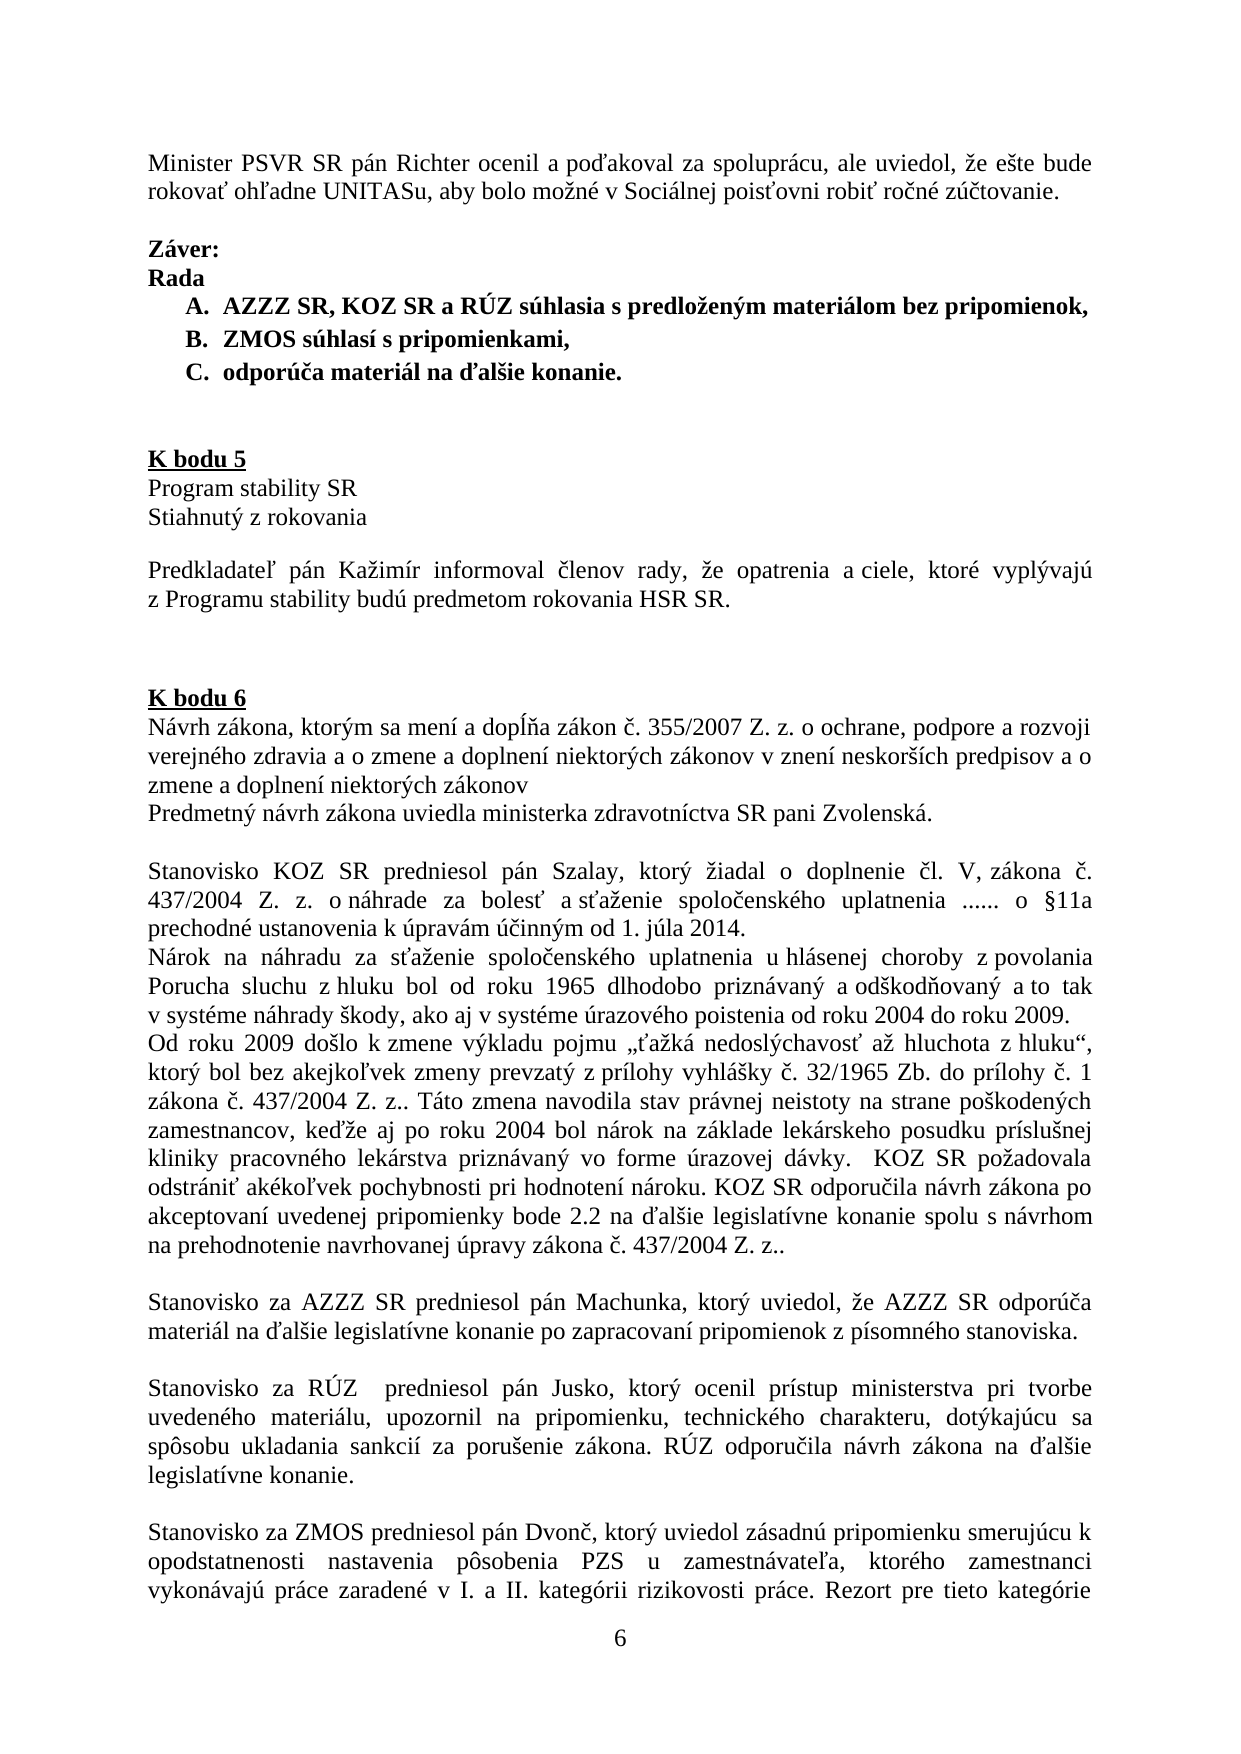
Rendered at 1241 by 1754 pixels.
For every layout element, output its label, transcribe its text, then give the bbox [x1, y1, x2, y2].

text Stiahnutý z rokovania [148, 502, 1093, 531]
text Predmetný návrh zákona uviedla ministerka zdravotníctva SR pani Zvolenská. [148, 798, 1093, 827]
text Návrh zákona, ktorým sa mení a dopĺňa zákon č. 355/2007 Z. z. o ochrane, podpore a rozvoji verejného zdravia a o zmene a doplnení niektorých zákonov v znení neskorších predpisov a o zmene a doplnení niektorých zákonov [148, 712, 1093, 798]
list Stanovisko za AZZZ SR predniesol pán Machunka, ktorý uviedol, že AZZZ SR odporúča materiál na ďalšie legislatívne konanie po zapracovaní pripomienok z písomného stanoviska. [148, 1287, 1093, 1345]
list odporúča materiál na ďalšie konanie. [185, 357, 1093, 386]
text K bodu 5 [148, 444, 1093, 473]
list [148, 1517, 1093, 1603]
list ZMOS súhlasí s pripomienkami, [185, 324, 1093, 353]
list AZZZ SR, KOZ SR a RÚZ súhlasia s predloženým materiálom bez pripomienok, [185, 291, 1093, 320]
text Nárok na náhradu za sťaženie spoločenského uplatnenia u hlásenej choroby z povolania Porucha sluchu z hluku bol od roku 1965 dlhodobo priznávaný a odškodňovaný a to tak v systéme náhrady škody, ako aj v systéme úrazového poistenia od roku 2004 do roku 2009. [148, 942, 1093, 1028]
text K bodu 6 [148, 683, 1093, 712]
list Stanovisko za RÚZ predniesol pán Jusko, ktorý ocenil prístup ministerstva pri tvorbe uvedeného materiálu, upozornil na pripomienku, technického charakteru, dotýkajúcu sa spôsobu ukladania sankcií za porušenie zákona. RÚZ odporučila návrh zákona na ďalšie legislatívne konanie. [148, 1373, 1093, 1488]
text Rada [148, 263, 1093, 291]
text Predkladateľ pán Kažimír informoval členov rady, že opatrenia a ciele, ktoré vyplývajú z Programu stability budú predmetom rokovania HSR SR. [148, 556, 1093, 613]
text Stanovisko KOZ SR predniesol pán Szalay, ktorý žiadal o doplnenie čl. V, zákona č. 437/2004 Z. z. o náhrade za bolesť a sťaženie spoločenského uplatnenia ...... o §11a prechodné ustanovenia k úpravám účinným od 1. júla 2014. [148, 856, 1093, 942]
text Od roku 2009 došlo k zmene výkladu pojmu „ťažká nedoslýchavosť až hluchota z hluku“, ktorý bol bez akejkoľvek zmeny prevzatý z prílohy vyhlášky č. 32/1965 Zb. do prílohy č. 1 zákona č. 437/2004 Z. z.. Táto zmena navodila stav právnej neistoty na strane poškodených zamestnancov, keďže aj po roku 2004 bol nárok na základe lekárskeho posudku príslušnej kliniky pracovného lekárstva priznávaný vo forme úrazovej dávky. KOZ SR požadovala odstrániť akékoľvek pochybnosti pri hodnotení nároku. KOZ SR odporučila návrh zákona po akceptovaní uvedenej pripomienky bode 2.2 na ďalšie legislatívne konanie spolu s návrhom na prehodnotenie navrhovanej úpravy zákona č. 437/2004 Z. z.. [148, 1028, 1093, 1258]
list Záver: [148, 234, 1093, 263]
text Program stability SR [148, 473, 1093, 502]
list Minister PSVR SR pán Richter ocenil a poďakoval za spoluprácu, ale uviedol, že ešte bude rokovať ohľadne UNITASu, aby bolo možné v Sociálnej poisťovni robiť ročné zúčtovanie. [148, 148, 1093, 205]
